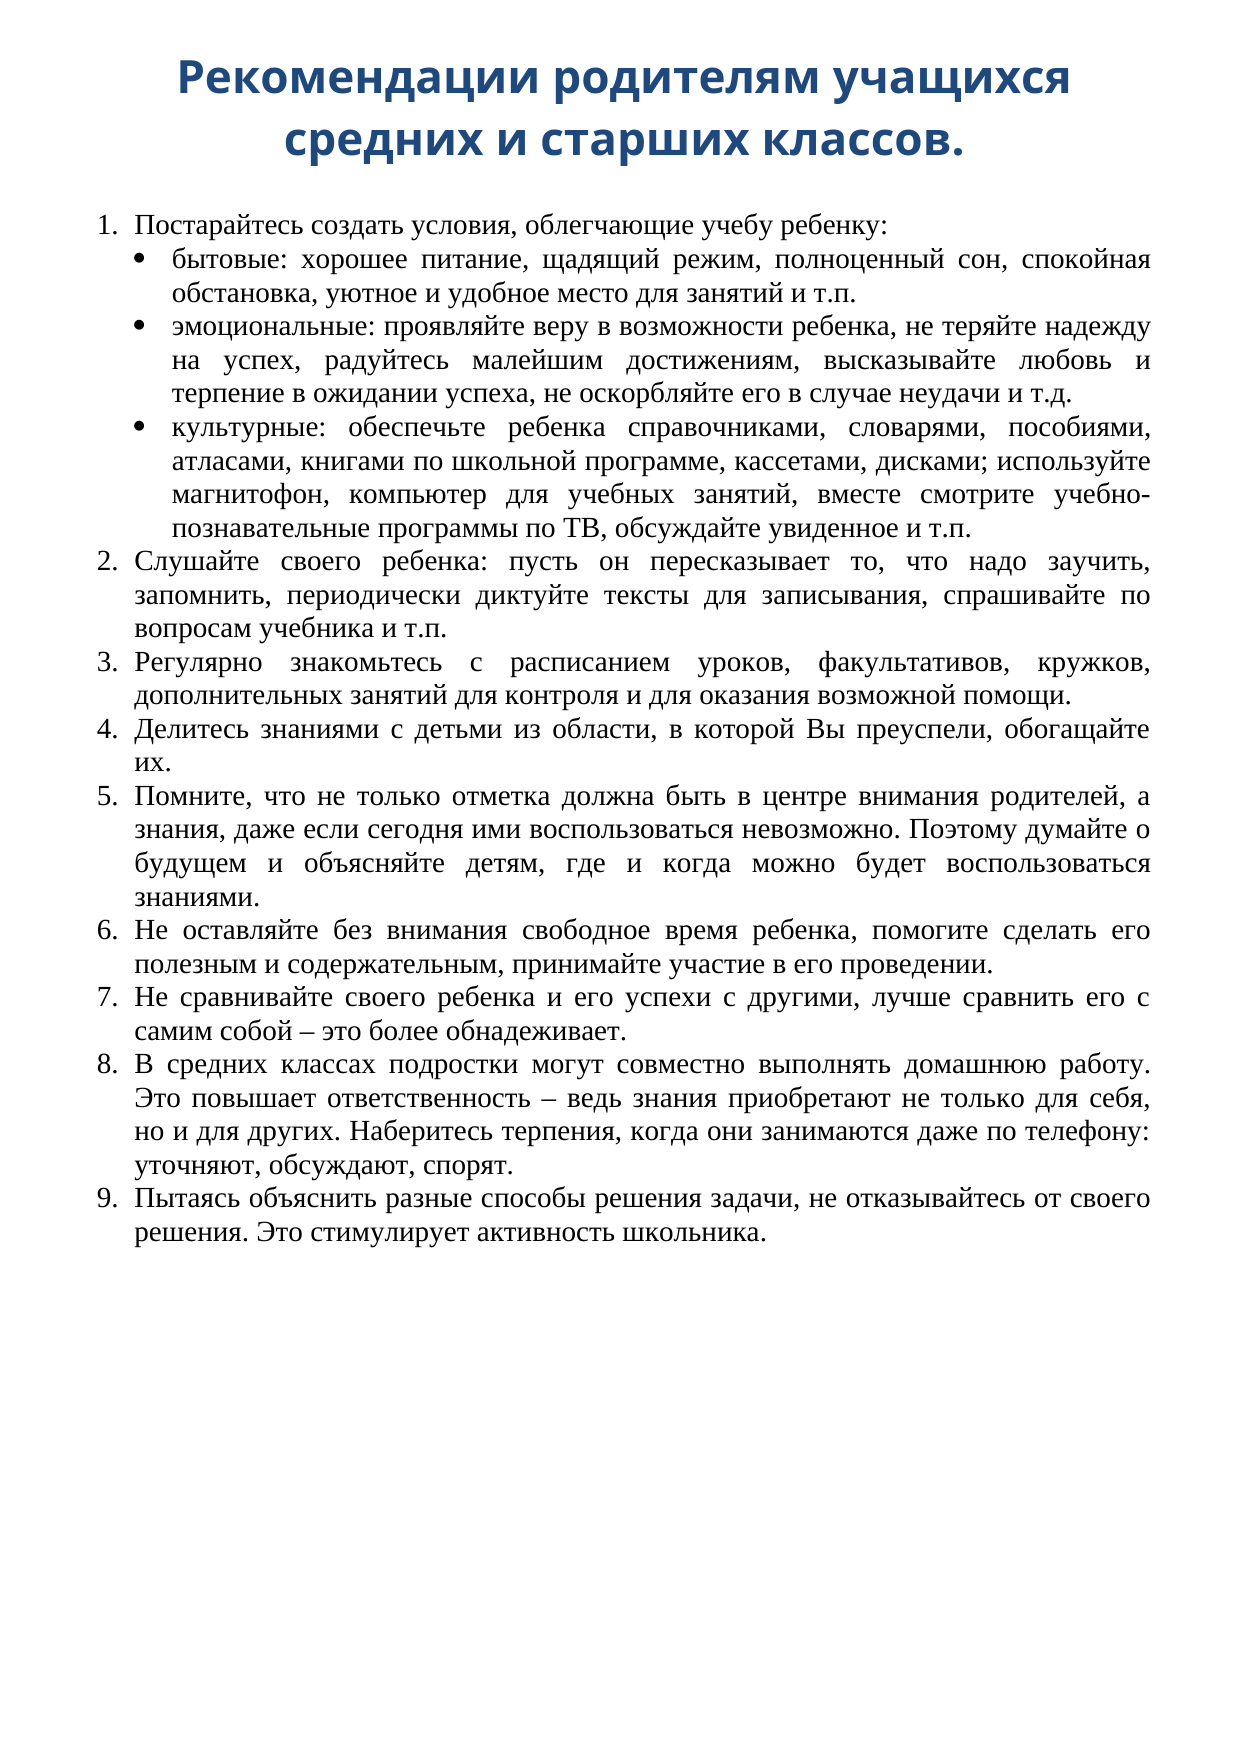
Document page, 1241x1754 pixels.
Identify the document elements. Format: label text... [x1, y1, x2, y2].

list Регулярно знакомьтесь с расписанием уроков, факультативов, кружков, дополнительных занятий для контроля и для оказания возможной помощи. [97, 644, 1152, 711]
list Пытаясь объяснить разные способы решения задачи, не отказывайтесь от своего решения. Это стимулирует активность школьника. [97, 1181, 1152, 1248]
list Делитесь знаниями с детьми из области, в которой Вы преуспели, обогащайте их. [97, 711, 1152, 778]
list Слушайте своего ребенка: пусть он пересказывает то, что надо заучить, запомнить, периодически диктуйте тексты для записывания, спрашивайте по вопросам учебника и т.п. [97, 543, 1152, 644]
list Не оставляйте без внимания свободное время ребенка, помогите сделать его полезным и содержательным, принимайте участие в его проведении. [97, 912, 1152, 979]
list Не сравнивайте своего ребенка и его успехи с другими, лучше сравнить его с самим собой – это более обнадеживает. [97, 979, 1152, 1046]
list Постарайтесь создать условия, облегчающие учебу ребенку: [97, 207, 1152, 241]
list эмоциональные: проявляйте веру в возможности ребенка, не теряйте надежду на успех, радуйтесь малейшим достижениям, высказывайте любовь и терпение в ожидании успеха, не оскорбляйте его в случае неудачи и т.д. [134, 308, 1152, 409]
text Рекомендации родителям учащихся средних и старших классов. [97, 44, 1152, 169]
list В средних классах подростки могут совместно выполнять домашнюю работу. Это повышает ответственность – ведь знания приобретают не только для себя, но и для других. Наберитесь терпения, когда они занимаются даже по телефону: уточняют, обсуждают, спорят. [97, 1046, 1152, 1181]
list культурные: обеспечьте ребенка справочниками, словарями, пособиями, атласами, книгами по школьной программе, кассетами, дисками; используйте магнитофон, компьютер для учебных занятий, вместе смотрите учебно-познавательные программы по ТВ, обсуждайте увиденное и т.п. [134, 409, 1152, 543]
list Помните, что не только отметка должна быть в центре внимания родителей, а знания, даже если сегодня ими воспользоваться невозможно. Поэтому думайте о будущем и объясняйте детям, где и когда можно будет воспользоваться знаниями. [97, 778, 1152, 912]
list бытовые: хорошее питание, щадящий режим, полноценный сон, спокойная обстановка, уютное и удобное место для занятий и т.п. [134, 241, 1152, 308]
